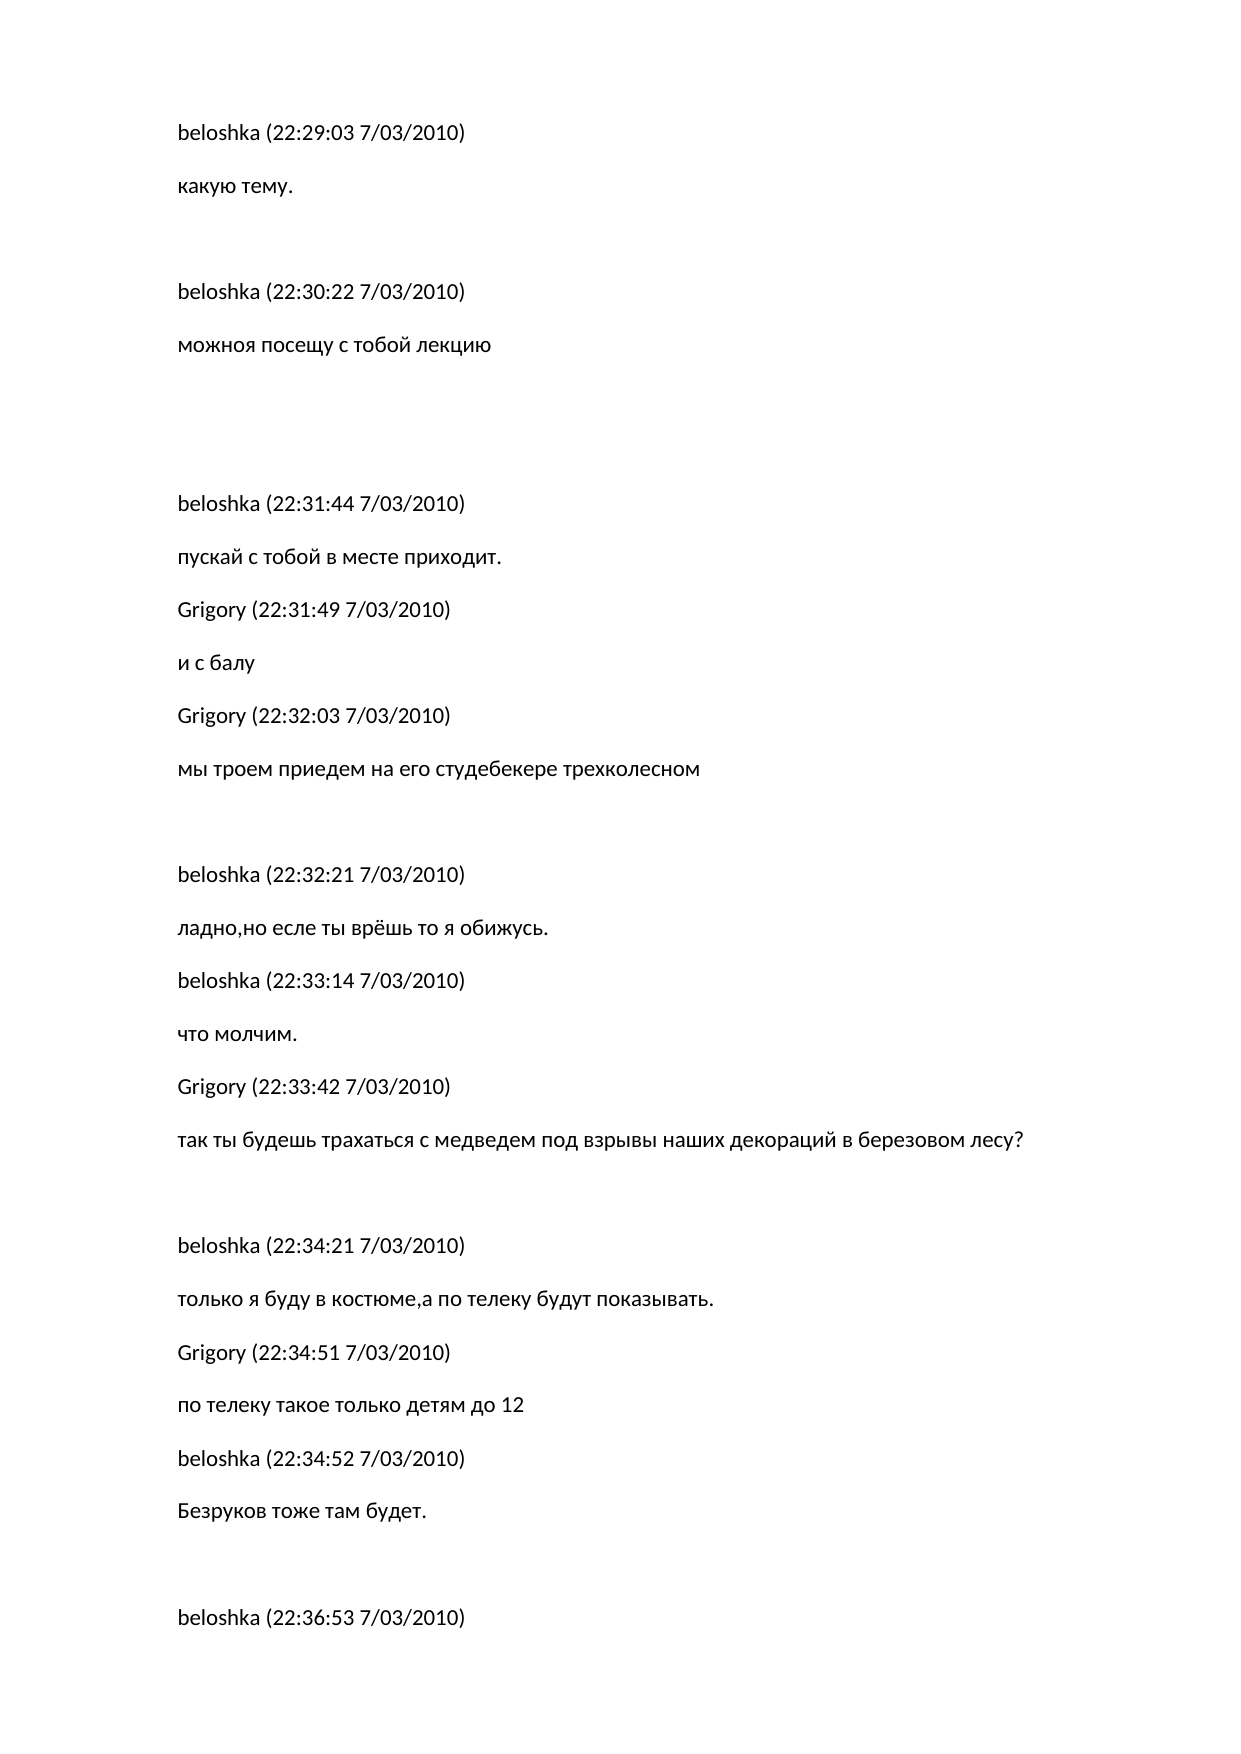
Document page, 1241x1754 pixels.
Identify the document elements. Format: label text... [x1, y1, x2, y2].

text beloshka (22:34:21 7/03/2010) [177, 1232, 1152, 1259]
text так ты будешь трахаться с медведем под взрывы наших декораций в березовом лесу? [177, 1126, 1152, 1153]
text Grigory (22:34:51 7/03/2010) [177, 1338, 1152, 1366]
text beloshka (22:29:03 7/03/2010) [177, 118, 1152, 146]
text Безруков тоже там будет. [177, 1497, 1152, 1525]
text beloshka (22:30:22 7/03/2010) [177, 277, 1152, 305]
text только я буду в костюме,а по телеку будут показывать. [177, 1284, 1152, 1313]
text пускай с тобой в месте приходит. [177, 542, 1152, 570]
text beloshka (22:31:44 7/03/2010) [177, 489, 1152, 517]
text ладно,но есле ты врёшь то я обижусь. [177, 913, 1152, 941]
text какую тему. [177, 171, 1152, 199]
text beloshka (22:32:21 7/03/2010) [177, 860, 1152, 888]
text beloshka (22:34:52 7/03/2010) [177, 1444, 1152, 1472]
text Grigory (22:33:42 7/03/2010) [177, 1072, 1152, 1101]
text что молчим. [177, 1019, 1152, 1047]
text и с балу [177, 648, 1152, 676]
text мы троем приедем на его студебекере трехколесном [177, 754, 1152, 782]
text можноя посещу с тобой лекцию [177, 330, 1152, 358]
text Grigory (22:32:03 7/03/2010) [177, 701, 1152, 729]
text по телеку такое только детям до 12 [177, 1391, 1152, 1419]
text Grigory (22:31:49 7/03/2010) [177, 595, 1152, 623]
text beloshka (22:33:14 7/03/2010) [177, 966, 1152, 994]
text beloshka (22:36:53 7/03/2010) [177, 1603, 1152, 1631]
